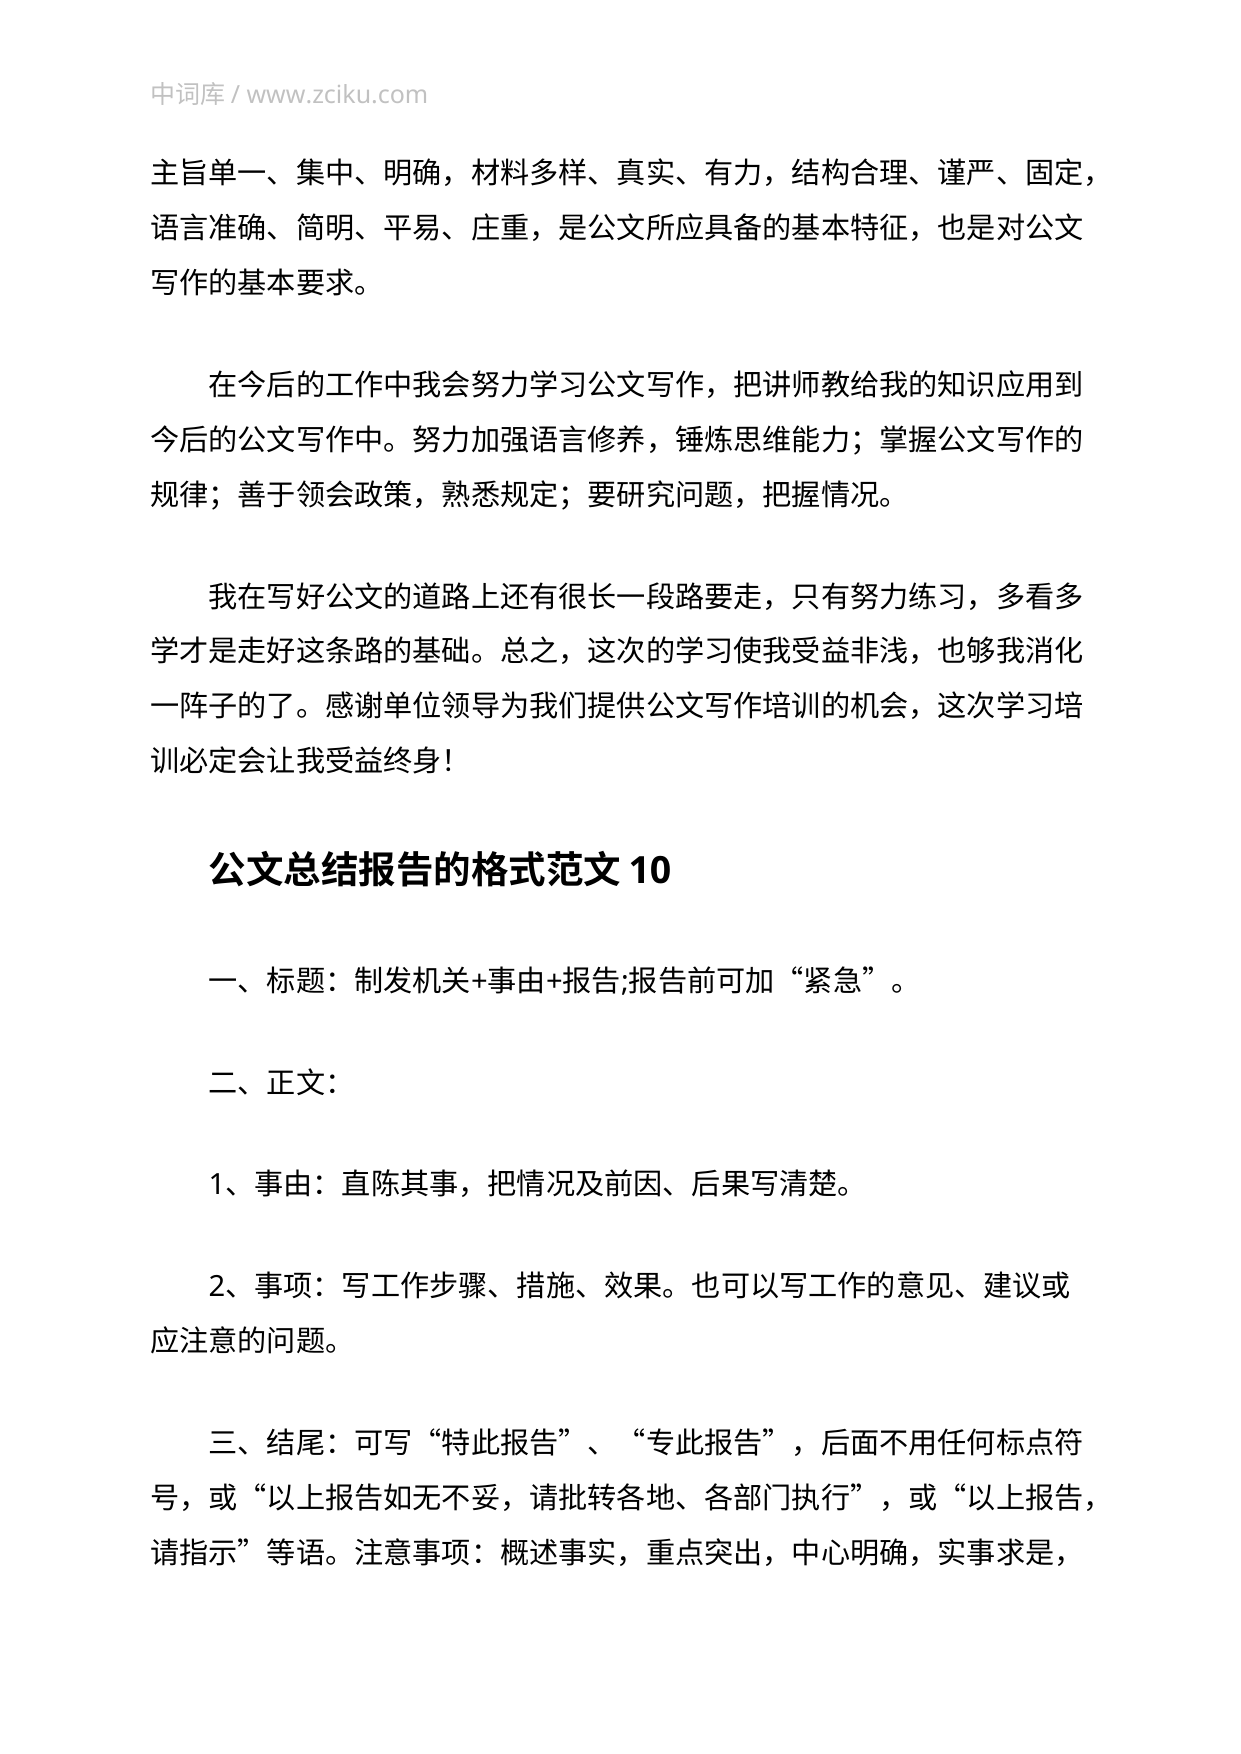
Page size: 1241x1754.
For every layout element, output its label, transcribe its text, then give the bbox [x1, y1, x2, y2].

text 我在写好公文的道路上还有很长一段路要走，只有努力练习，多看多学才是走好这条路的基础。总之，这次的学习使我受益非浅，也够我消化一阵子的了。感谢单位领导为我们提供公文写作培训的机会，这次学习培训必定会让我受益终身！ [150, 573, 1090, 780]
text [150, 1420, 1090, 1572]
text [150, 150, 1090, 302]
text 1、事由：直陈其事，把情况及前因、后果写清楚。 [150, 1161, 1090, 1203]
text 2、事项：写工作步骤、措施、效果。也可以写工作的意见、建议或应注意的问题。 [150, 1263, 1090, 1360]
text 在今后的工作中我会努力学习公文写作，把讲师教给我的知识应用到今后的公文写作中。努力加强语言修养，锤炼思维能力；掌握公文写作的规律；善于领会政策，熟悉规定；要研究问题，把握情况。 [150, 362, 1090, 514]
text 公文总结报告的格式范文10 [150, 839, 1090, 894]
text 二、正文： [150, 1059, 1090, 1101]
text 一、标题：制发机关+事由+报告;报告前可加“紧急”。 [150, 957, 1090, 999]
